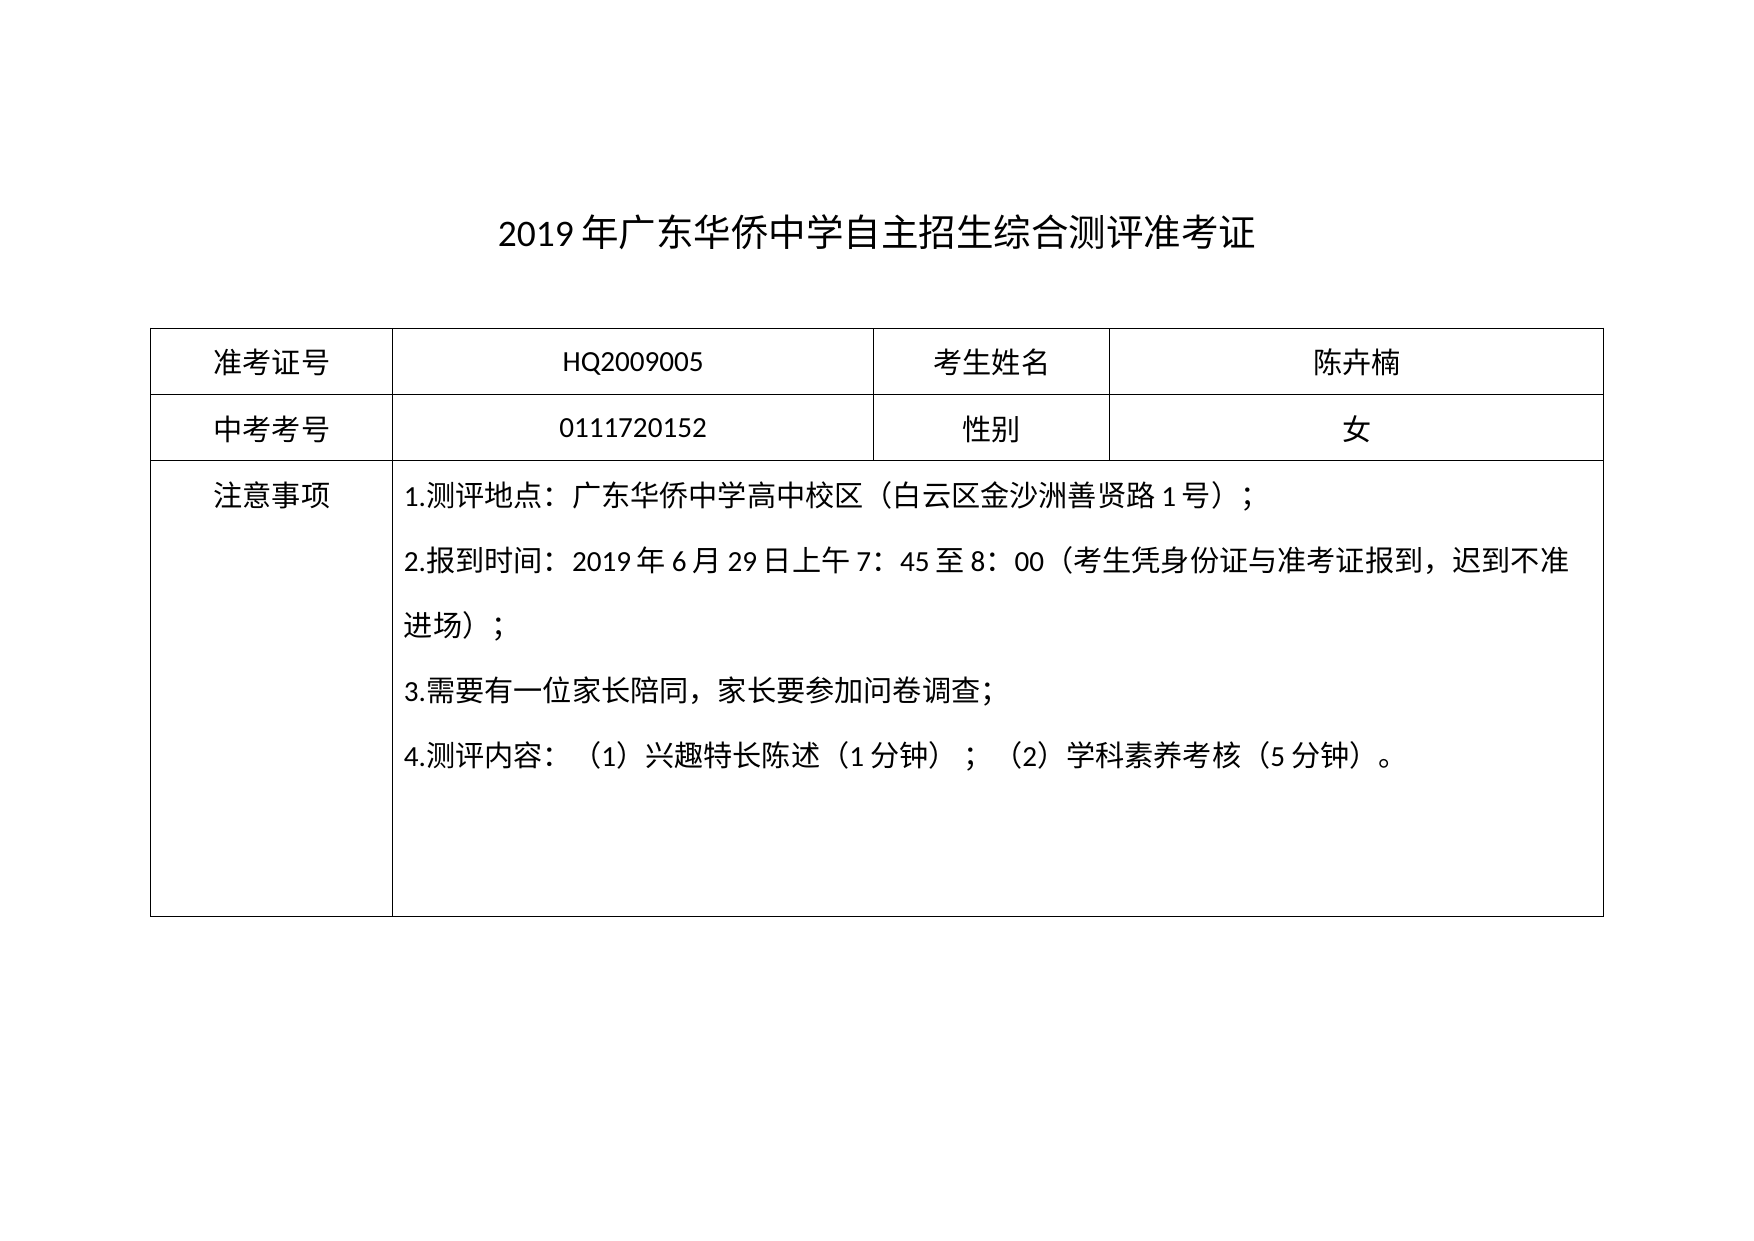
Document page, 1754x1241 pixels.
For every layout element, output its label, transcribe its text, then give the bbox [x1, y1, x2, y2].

table_header HQ2009005 [393, 329, 873, 394]
table_header 考生姓名 [874, 329, 1109, 394]
table_cell 注意事项 [151, 461, 392, 916]
table_cell 女 [1110, 395, 1603, 460]
table_header 陈卉楠 [1110, 329, 1603, 394]
table_cell 0111720152 [393, 395, 873, 460]
text 2019年广东华侨中学自主招生综合测评准考证 [150, 198, 1604, 263]
table_cell 1.测评地点：广东华侨中学高中校区（白云区金沙洲善贤路1号）； 2.报到时间：2019年6月29日上午7：45至8：00（考生凭身份证与准考证报到，迟到不准进场）； 3.需要有一位家长陪同，家长要参加问卷调查； 4.测评内容：（1）兴趣特长陈述（1分钟） ；（2）学科素养考核（5分钟）。 [393, 461, 1603, 916]
table_header 准考证号 [151, 329, 392, 394]
table_cell 性别 [874, 395, 1109, 460]
table_cell 中考考号 [151, 395, 392, 460]
